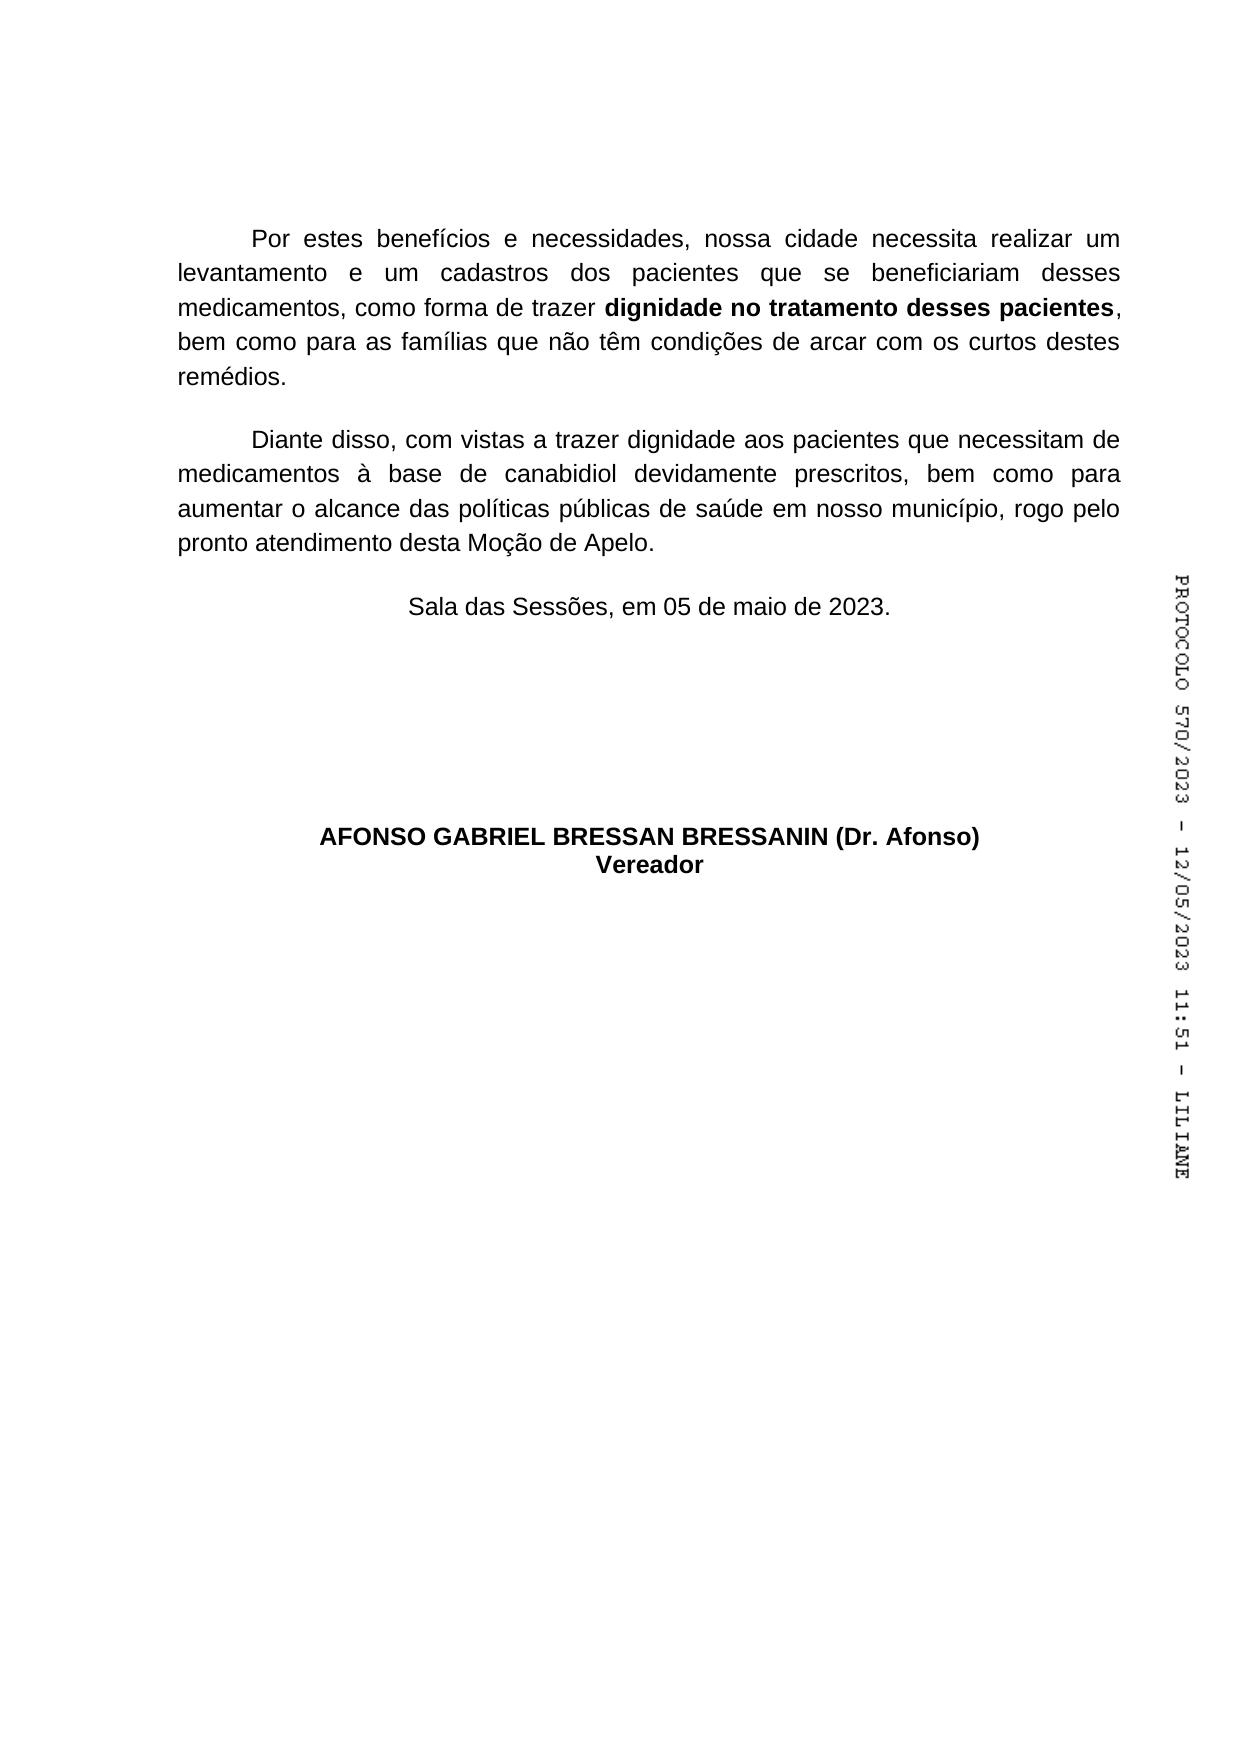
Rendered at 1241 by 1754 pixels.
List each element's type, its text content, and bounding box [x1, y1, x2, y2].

text AFONSO GABRIEL BRESSAN BRESSANIN (Dr. Afonso) [177, 821, 1122, 850]
text Diante disso, com vistas a trazer dignidade aos pacientes que necessitam de medicamentos à base de canabidiol devidamente prescritos, bem como para aumentar o alcance das políticas públicas de saúde em nosso município, rogo pelo pronto atendimento desta Moção de Apelo. [177, 425, 1122, 557]
text Sala das Sessões, em 05 de maio de 2023. [177, 591, 1122, 620]
picture [1150, 571, 1213, 1183]
text Vereador [177, 850, 1122, 879]
text Por estes benefícios e necessidades, nossa cidade necessita realizar um levantamento e um cadastros dos pacientes que se beneficiariam desses medicamentos, como forma de trazer dignidade no tratamento desses pacientes, bem como para as famílias que não têm condições de arcar com os curtos destes remédios. [177, 224, 1122, 390]
